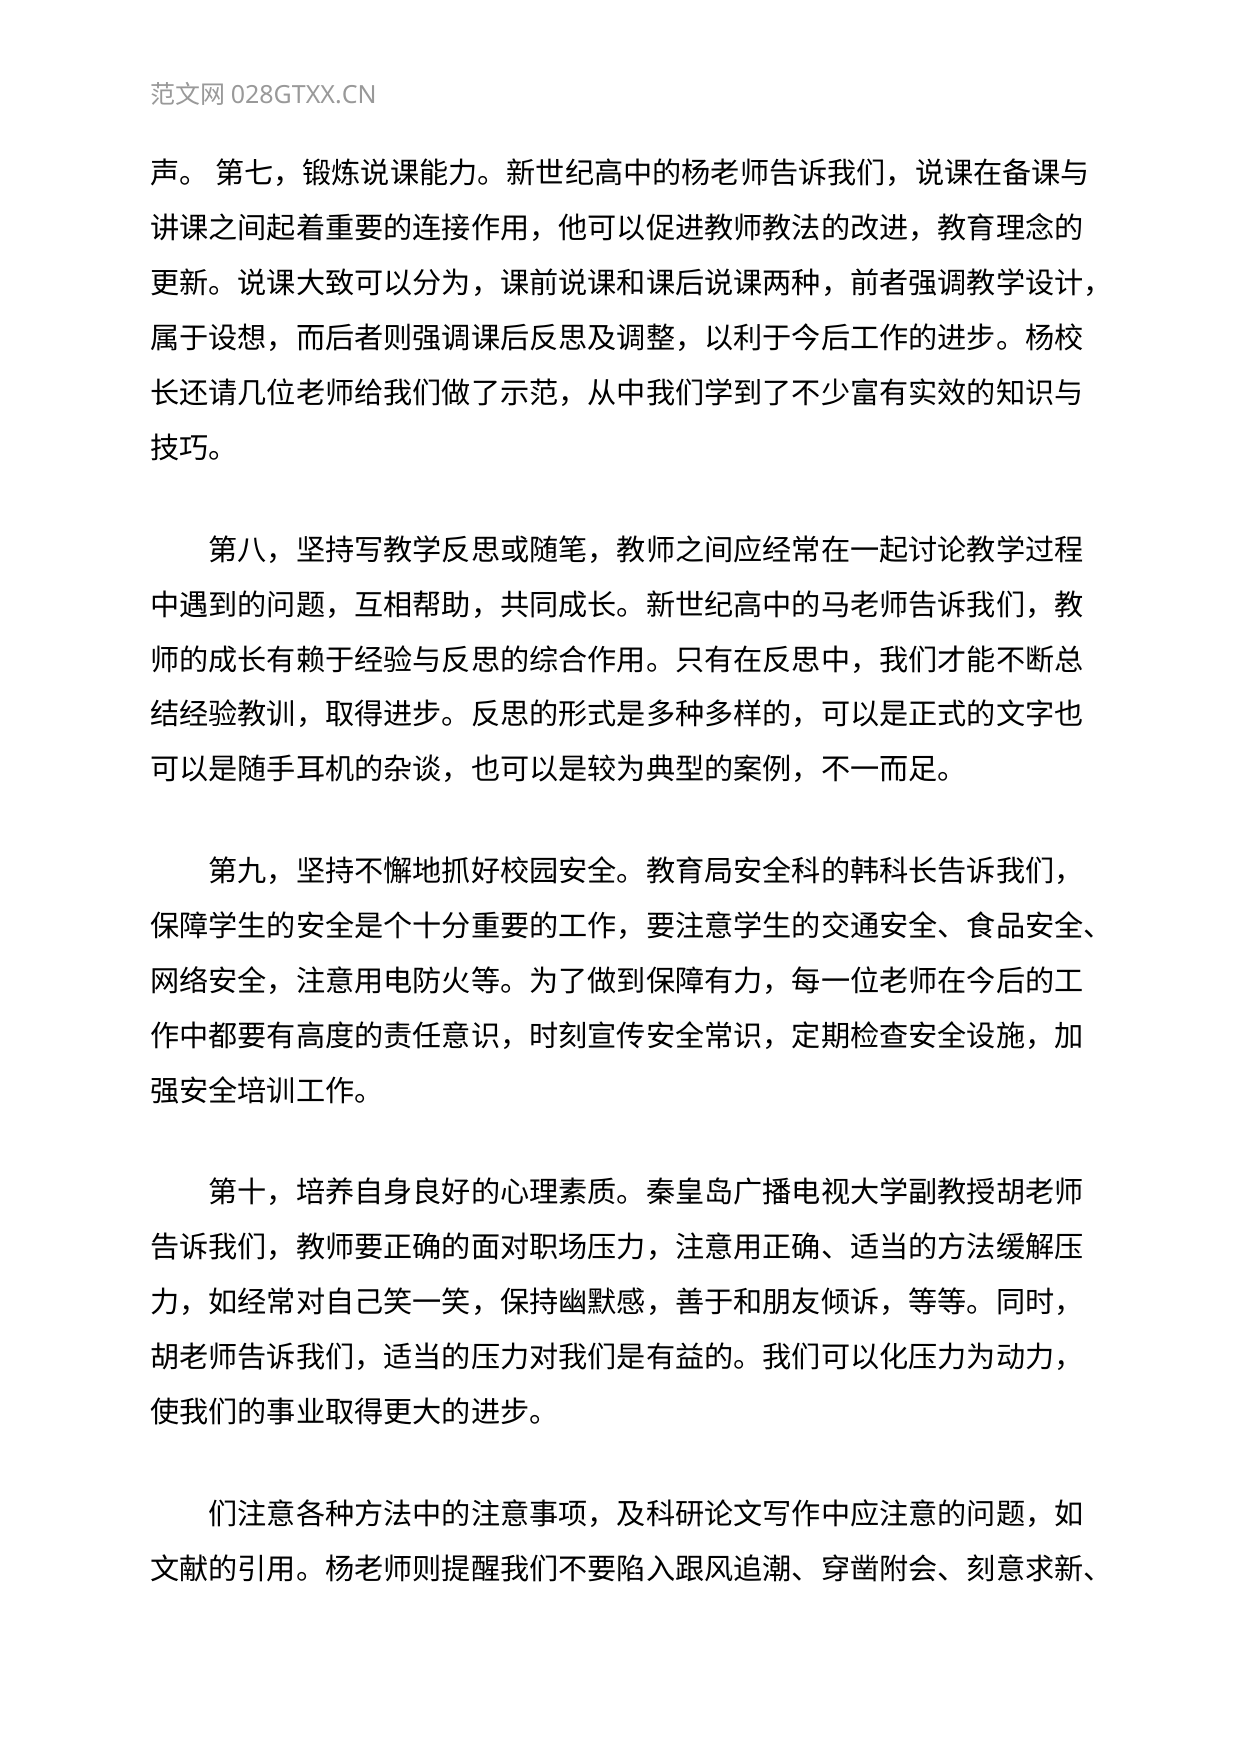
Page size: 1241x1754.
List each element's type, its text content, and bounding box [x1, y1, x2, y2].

text 第十，培养自身良好的心理素质。秦皇岛广播电视大学副教授胡老师告诉我们，教师要正确的面对职场压力，注意用正确、适当的方法缓解压力，如经常对自己笑一笑，保持幽默感，善于和朋友倾诉，等等。同时，胡老师告诉我们，适当的压力对我们是有益的。我们可以化压力为动力，使我们的事业取得更大的进步。 [150, 1169, 1090, 1431]
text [150, 1490, 1090, 1587]
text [150, 150, 1090, 467]
text 第九，坚持不懈地抓好校园安全。教育局安全科的韩科长告诉我们，保障学生的安全是个十分重要的工作，要注意学生的交通安全、食品安全、网络安全，注意用电防火等。为了做到保障有力，每一位老师在今后的工作中都要有高度的责任意识，时刻宣传安全常识，定期检查安全设施，加强安全培训工作。 [150, 848, 1090, 1109]
text 第八，坚持写教学反思或随笔，教师之间应经常在一起讨论教学过程中遇到的问题，互相帮助，共同成长。新世纪高中的马老师告诉我们，教师的成长有赖于经验与反思的综合作用。只有在反思中，我们才能不断总结经验教训，取得进步。反思的形式是多种多样的，可以是正式的文字也可以是随手耳机的杂谈，也可以是较为典型的案例，不一而足。 [150, 526, 1090, 788]
